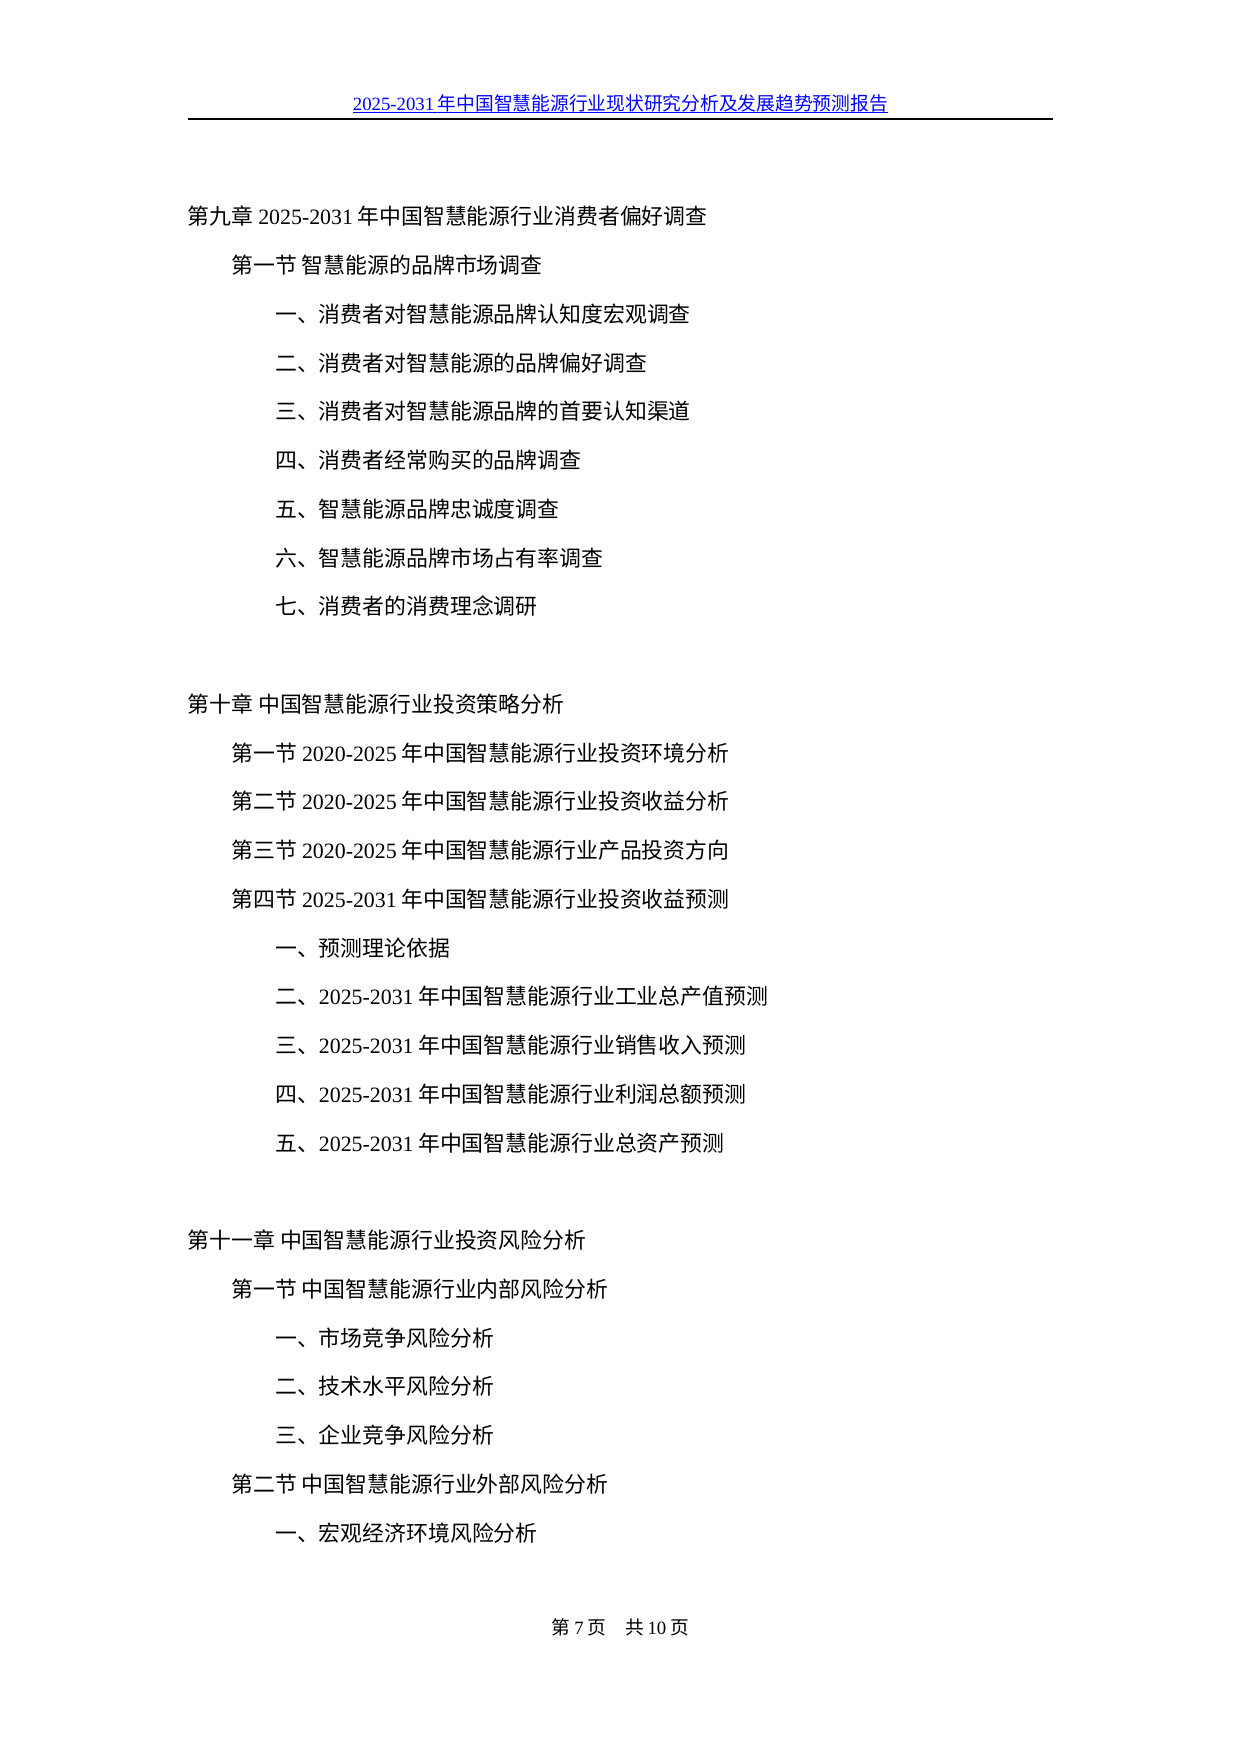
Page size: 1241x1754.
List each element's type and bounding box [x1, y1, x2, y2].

text [187, 150, 1053, 1548]
